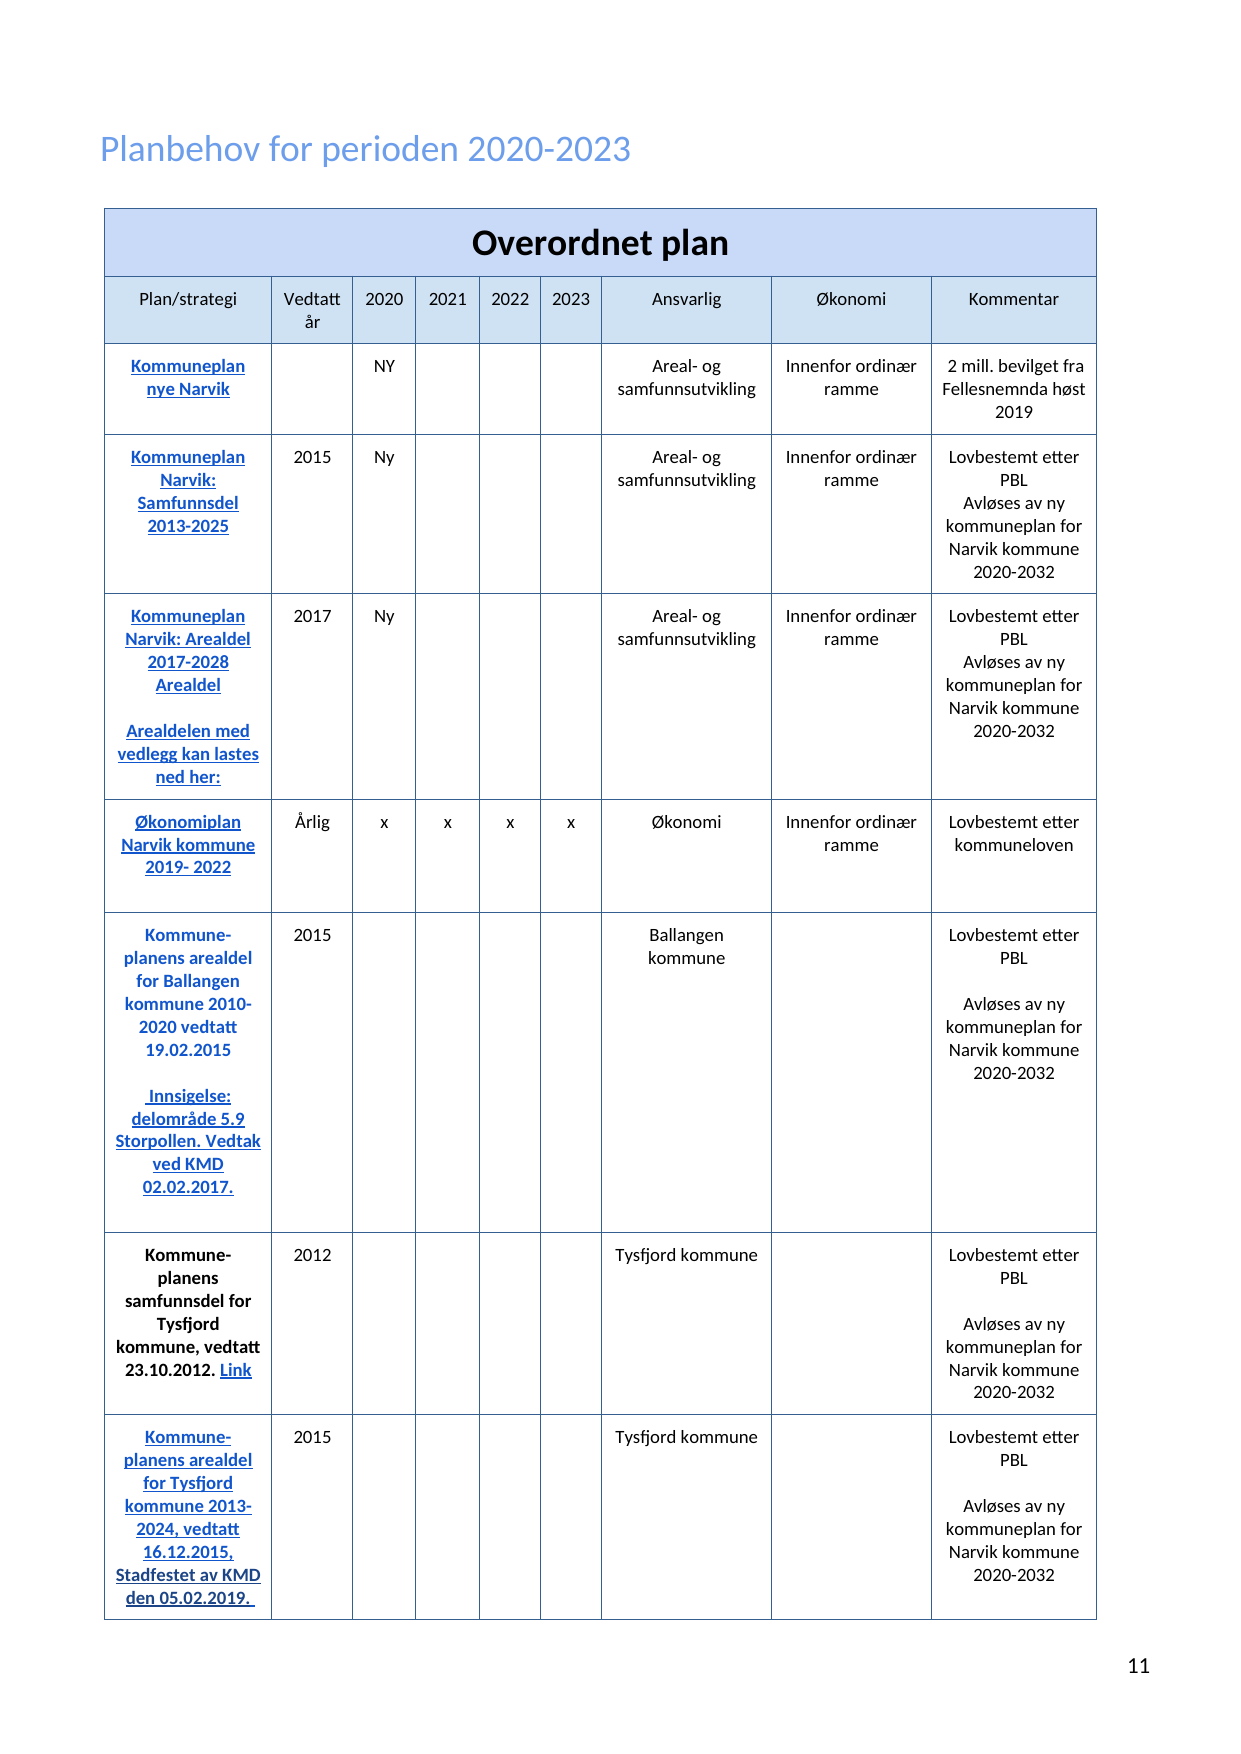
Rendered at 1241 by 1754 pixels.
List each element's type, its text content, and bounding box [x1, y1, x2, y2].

table_cell 2015 [272, 1415, 352, 1619]
table_cell 2015 [272, 913, 352, 1232]
table_cell x [353, 800, 415, 912]
table_cell Kommentar [932, 277, 1096, 343]
table_cell 2023 [541, 277, 601, 343]
table_cell Innenfor ordinær ramme [772, 594, 931, 798]
table_cell [353, 913, 415, 1232]
subtitle Planbehov for perioden 2020-2023 [100, 125, 1150, 171]
table_cell Økonomi [772, 277, 931, 343]
table_cell [772, 913, 931, 1232]
table_cell [416, 1233, 479, 1414]
table_cell [480, 1233, 540, 1414]
table_cell [480, 913, 540, 1232]
table_cell 2017 [272, 594, 352, 798]
table_cell 2022 [480, 277, 540, 343]
table_cell Areal- og samfunnsutvikling [602, 344, 771, 434]
table_cell Areal- og samfunnsutvikling [602, 435, 771, 593]
table_cell [416, 1415, 479, 1619]
table_cell 2015 [272, 435, 352, 593]
table_cell Innenfor ordinær ramme [772, 435, 931, 593]
table_cell Kommune- planens arealdel for Ballangen kommune 2010-2020 vedtatt 19.02.2015 Innsigelse: delområde 5.9 Storpollen. Vedtak ved KMD 02.02.2017. [105, 913, 271, 1232]
table_cell Plan/strategi [105, 277, 271, 343]
table_cell [416, 913, 479, 1232]
table_cell [416, 594, 479, 798]
table_cell [541, 344, 601, 434]
table_cell 2 mill. bevilget fra Fellesnemnda høst 2019 [932, 344, 1096, 434]
table_cell [416, 435, 479, 593]
table_cell [353, 1415, 415, 1619]
table_cell Areal- og samfunnsutvikling [602, 594, 771, 798]
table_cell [932, 1415, 1096, 1619]
table_cell Ny [353, 435, 415, 593]
table_cell Kommuneplan Narvik: Samfunnsdel 2013-2025 [105, 435, 271, 593]
table_cell Lovbestemt etter PBL Avløses av ny kommuneplan for Narvik kommune 2020-2032 [932, 594, 1096, 798]
table_cell 2012 [272, 1233, 352, 1414]
table_cell Innenfor ordinær ramme [772, 344, 931, 434]
table_cell x [480, 800, 540, 912]
table_cell Kommuneplan nye Narvik [105, 344, 271, 434]
table_cell Ansvarlig [602, 277, 771, 343]
table_cell [480, 594, 540, 798]
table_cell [105, 1415, 271, 1619]
table_cell Ballangen kommune [602, 913, 771, 1232]
table_cell [541, 594, 601, 798]
table_cell Tysfjord kommune [602, 1233, 771, 1414]
table_header Overordnet plan [105, 209, 1096, 276]
table_cell [541, 1233, 601, 1414]
table_cell [353, 1233, 415, 1414]
table_cell Lovbestemt etter PBL Avløses av ny kommuneplan for Narvik kommune 2020-2032 [932, 1233, 1096, 1414]
table_cell 2021 [416, 277, 479, 343]
table_cell Lovbestemt etter PBL Avløses av ny kommuneplan for Narvik kommune 2020-2032 [932, 435, 1096, 593]
table_cell [772, 1233, 931, 1414]
table_cell [541, 1415, 601, 1619]
table_cell Kommuneplan Narvik: Arealdel 2017-2028 Arealdel Arealdelen med vedlegg kan lastes ned her: [105, 594, 271, 798]
table_cell Økonomi [602, 800, 771, 912]
table_cell Vedtatt år [272, 277, 352, 343]
table_cell [416, 344, 479, 434]
table_cell [541, 435, 601, 593]
table_cell [480, 1415, 540, 1619]
table_cell [480, 435, 540, 593]
table_cell Tysfjord kommune [602, 1415, 771, 1619]
table_cell Kommune- planens samfunnsdel for Tysfjord kommune, vedtatt 23.10.2012. Link [105, 1233, 271, 1414]
table_cell Lovbestemt etter kommuneloven [932, 800, 1096, 912]
table_cell [480, 344, 540, 434]
table_cell Ny [353, 594, 415, 798]
table_cell Innenfor ordinær ramme [772, 800, 931, 912]
table_cell [272, 344, 352, 434]
table_cell 2020 [353, 277, 415, 343]
table_cell x [416, 800, 479, 912]
table_cell NY [353, 344, 415, 434]
table_cell x [541, 800, 601, 912]
table_cell [541, 913, 601, 1232]
table_cell Økonomiplan Narvik kommune 2019- 2022 [105, 800, 271, 912]
table_cell [772, 1415, 931, 1619]
table_cell Lovbestemt etter PBL Avløses av ny kommuneplan for Narvik kommune 2020-2032 [932, 913, 1096, 1232]
table_cell Årlig [272, 800, 352, 912]
